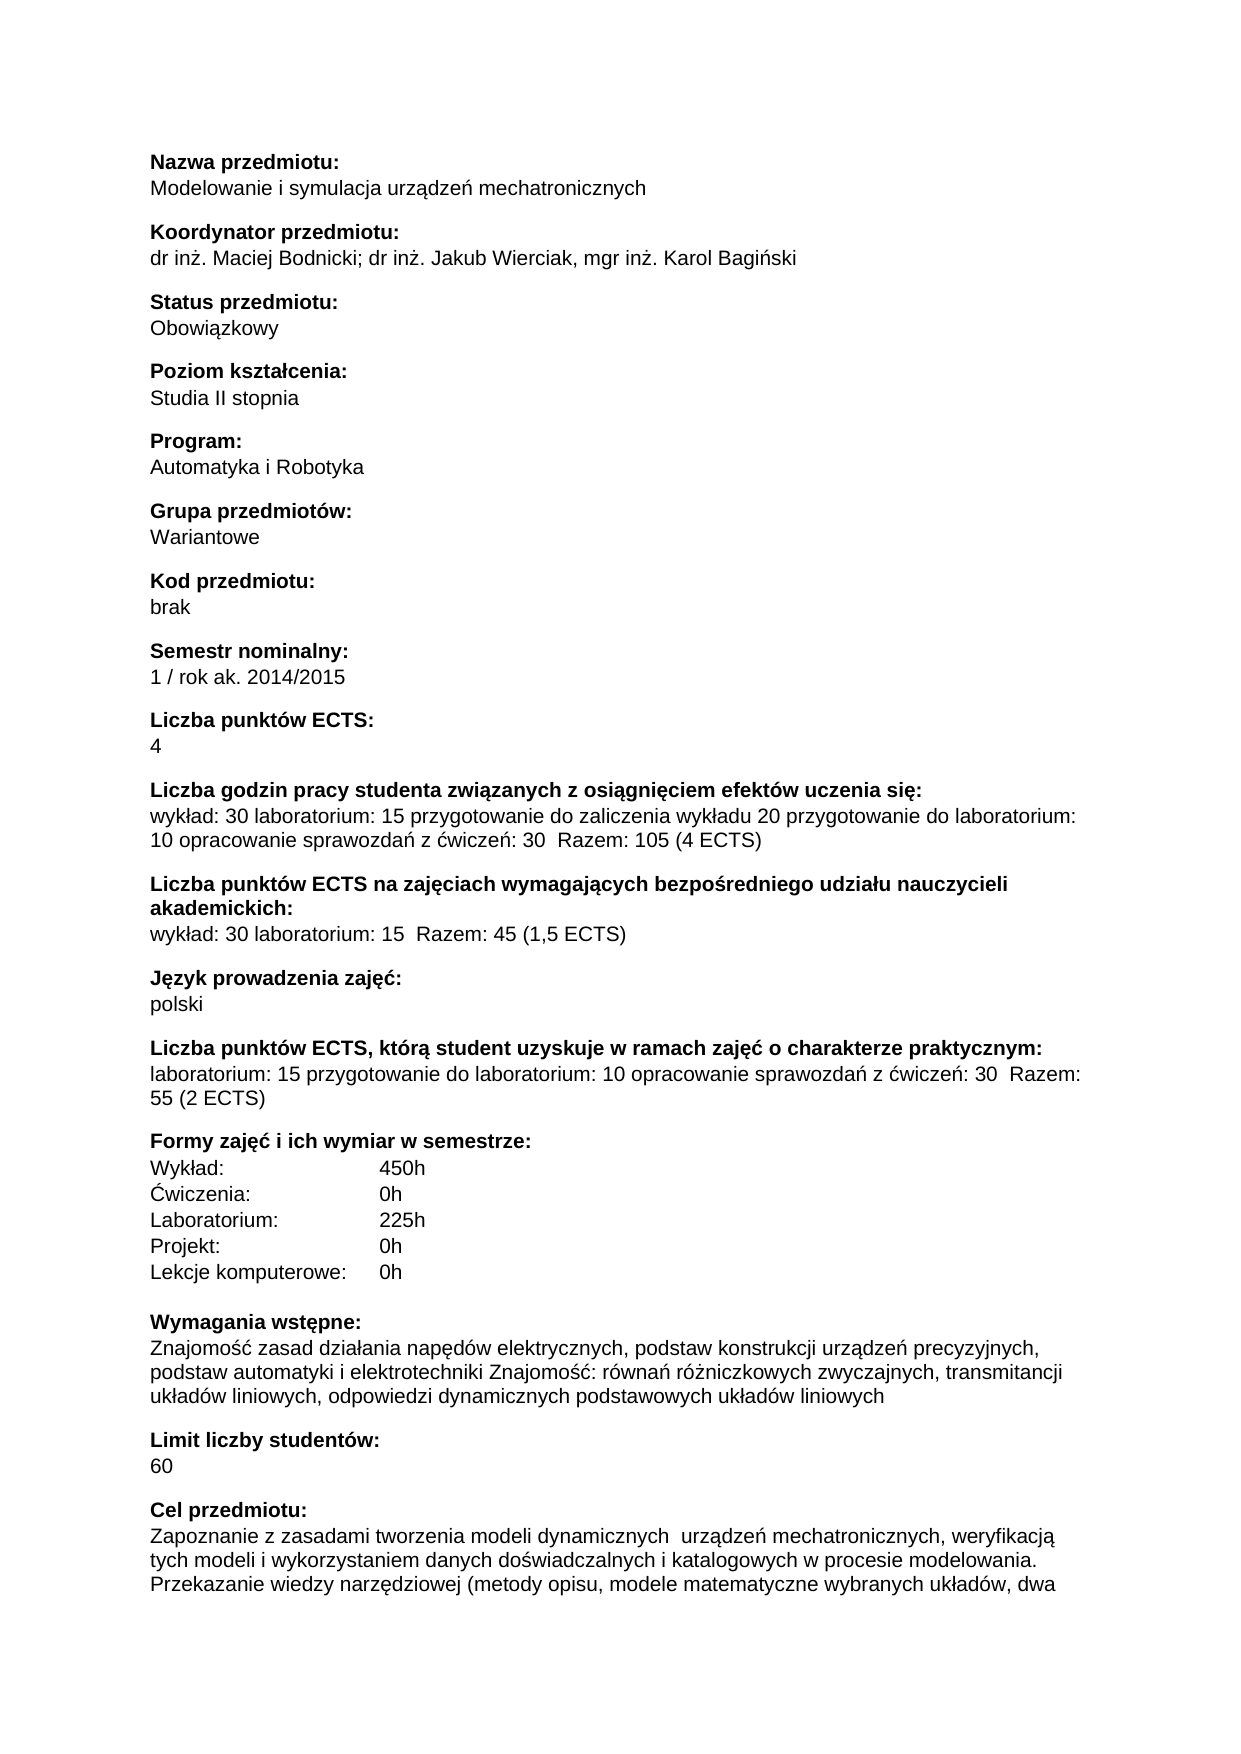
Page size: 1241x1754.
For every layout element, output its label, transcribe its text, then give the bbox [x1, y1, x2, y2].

table_cell 0h [369, 1180, 597, 1206]
text Obowiązkowy [150, 316, 1090, 339]
text Grupa przedmiotów: [150, 499, 1090, 523]
text 1 / rok ak. 2014/2015 [150, 664, 1090, 688]
table_cell 0h [369, 1232, 597, 1258]
text wykład: 30 laboratorium: 15 Razem: 45 (1,5 ECTS) [150, 922, 1090, 946]
text laboratorium: 15 przygotowanie do laboratorium: 10 opracowanie sprawozdań z ćwiczeń: 30 Razem: 55 (2 ECTS) [150, 1061, 1090, 1109]
table_header 450h [369, 1156, 597, 1180]
text 4 [150, 734, 1090, 758]
text Znajomość zasad działania napędów elektrycznych, podstaw konstrukcji urządzeń precyzyjnych, podstaw automatyki i elektrotechniki Znajomość: równań różniczkowych zwyczajnych, transmitancji układów liniowych, odpowiedzi dynamicznych podstawowych układów liniowych [150, 1336, 1090, 1408]
text Koordynator przedmiotu: [150, 220, 1090, 244]
text 60 [150, 1454, 1090, 1478]
text Semestr nominalny: [150, 638, 1090, 662]
text Wymagania wstępne: [150, 1310, 1090, 1334]
text Status przedmiotu: [150, 289, 1090, 313]
text Automatyka i Robotyka [150, 455, 1090, 479]
text Poziom kształcenia: [150, 359, 1090, 383]
text Liczba punktów ECTS: [150, 708, 1090, 732]
text dr inż. Maciej Bodnicki; dr inż. Jakub Wierciak, mgr inż. Karol Bagiński [150, 246, 1090, 270]
table_cell Laboratorium: [140, 1208, 367, 1232]
text Cel przedmiotu: [150, 1497, 1090, 1521]
text Liczba punktów ECTS na zajęciach wymagających bezpośredniego udziału nauczycieli akademickich: [150, 872, 1090, 920]
table_cell 225h [369, 1206, 597, 1232]
text wykład: 30 laboratorium: 15 przygotowanie do zaliczenia wykładu 20 przygotowanie do laboratorium: 10 opracowanie sprawozdań z ćwiczeń: 30 Razem: 105 (4 ECTS) [150, 804, 1090, 852]
table_header Wykład: [140, 1156, 367, 1180]
text Liczba punktów ECTS, którą student uzyskuje w ramach zajęć o charakterze praktycznym: [150, 1035, 1090, 1059]
table_cell Lekcje komputerowe: [140, 1260, 367, 1284]
text polski [150, 992, 1090, 1016]
table_cell 0h [369, 1258, 597, 1284]
text Program: [150, 429, 1090, 453]
text Nazwa przedmiotu: [150, 150, 1090, 174]
table_cell Projekt: [140, 1234, 367, 1258]
text brak [150, 595, 1090, 619]
table_cell Ćwiczenia: [140, 1182, 367, 1206]
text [150, 1523, 1090, 1595]
text Kod przedmiotu: [150, 569, 1090, 593]
text Limit liczby studentów: [150, 1428, 1090, 1452]
text Modelowanie i symulacja urządzeń mechatronicznych [150, 176, 1090, 200]
text Wariantowe [150, 525, 1090, 549]
text Studia II stopnia [150, 385, 1090, 409]
text Formy zajęć i ich wymiar w semestrze: [150, 1129, 1090, 1153]
text Język prowadzenia zajęć: [150, 966, 1090, 989]
text Liczba godzin pracy studenta związanych z osiągnięciem efektów uczenia się: [150, 778, 1090, 802]
